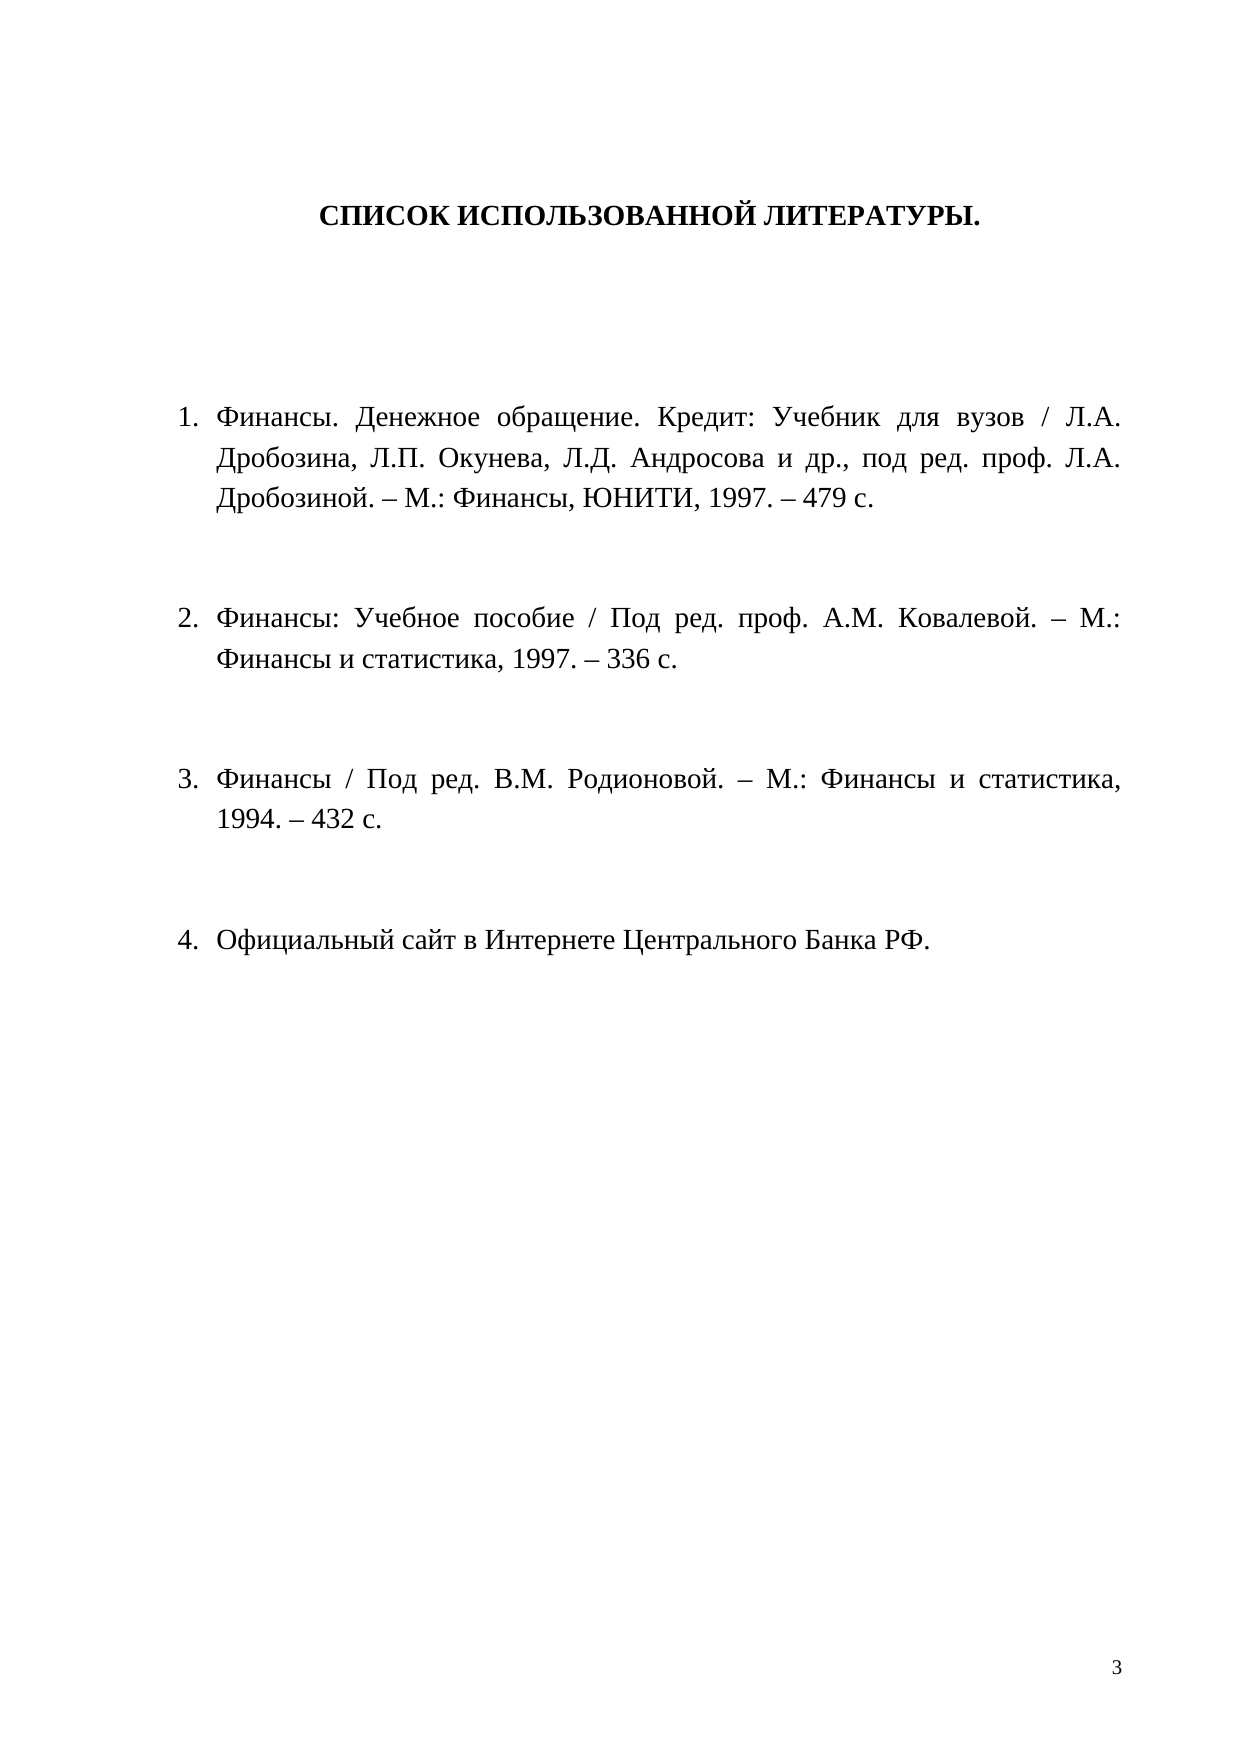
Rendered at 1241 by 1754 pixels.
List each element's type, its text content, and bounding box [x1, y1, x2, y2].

list Официальный сайт в Интернете Центрального Банка РФ. [177, 922, 1122, 956]
text СПИСОК ИСПОЛЬЗОВАННОЙ ЛИТЕРАТУРЫ. [177, 198, 1122, 232]
list Финансы. Денежное обращение. Кредит: Учебник для вузов / Л.А. Дробозина, Л.П. Окунева, Л.Д. Андросова и др., под ред. проф. Л.А. Дробозиной. – М.: Финансы, ЮНИТИ, 1997. – 479 с. [177, 399, 1122, 513]
list Финансы / Под ред. В.М. Родионовой. – М.: Финансы и статистика, 1994. – 432 с. [177, 761, 1122, 835]
list Финансы: Учебное пособие / Под ред. проф. А.М. Ковалевой. – М.: Финансы и статистика, 1997. – 336 с. [177, 601, 1122, 674]
